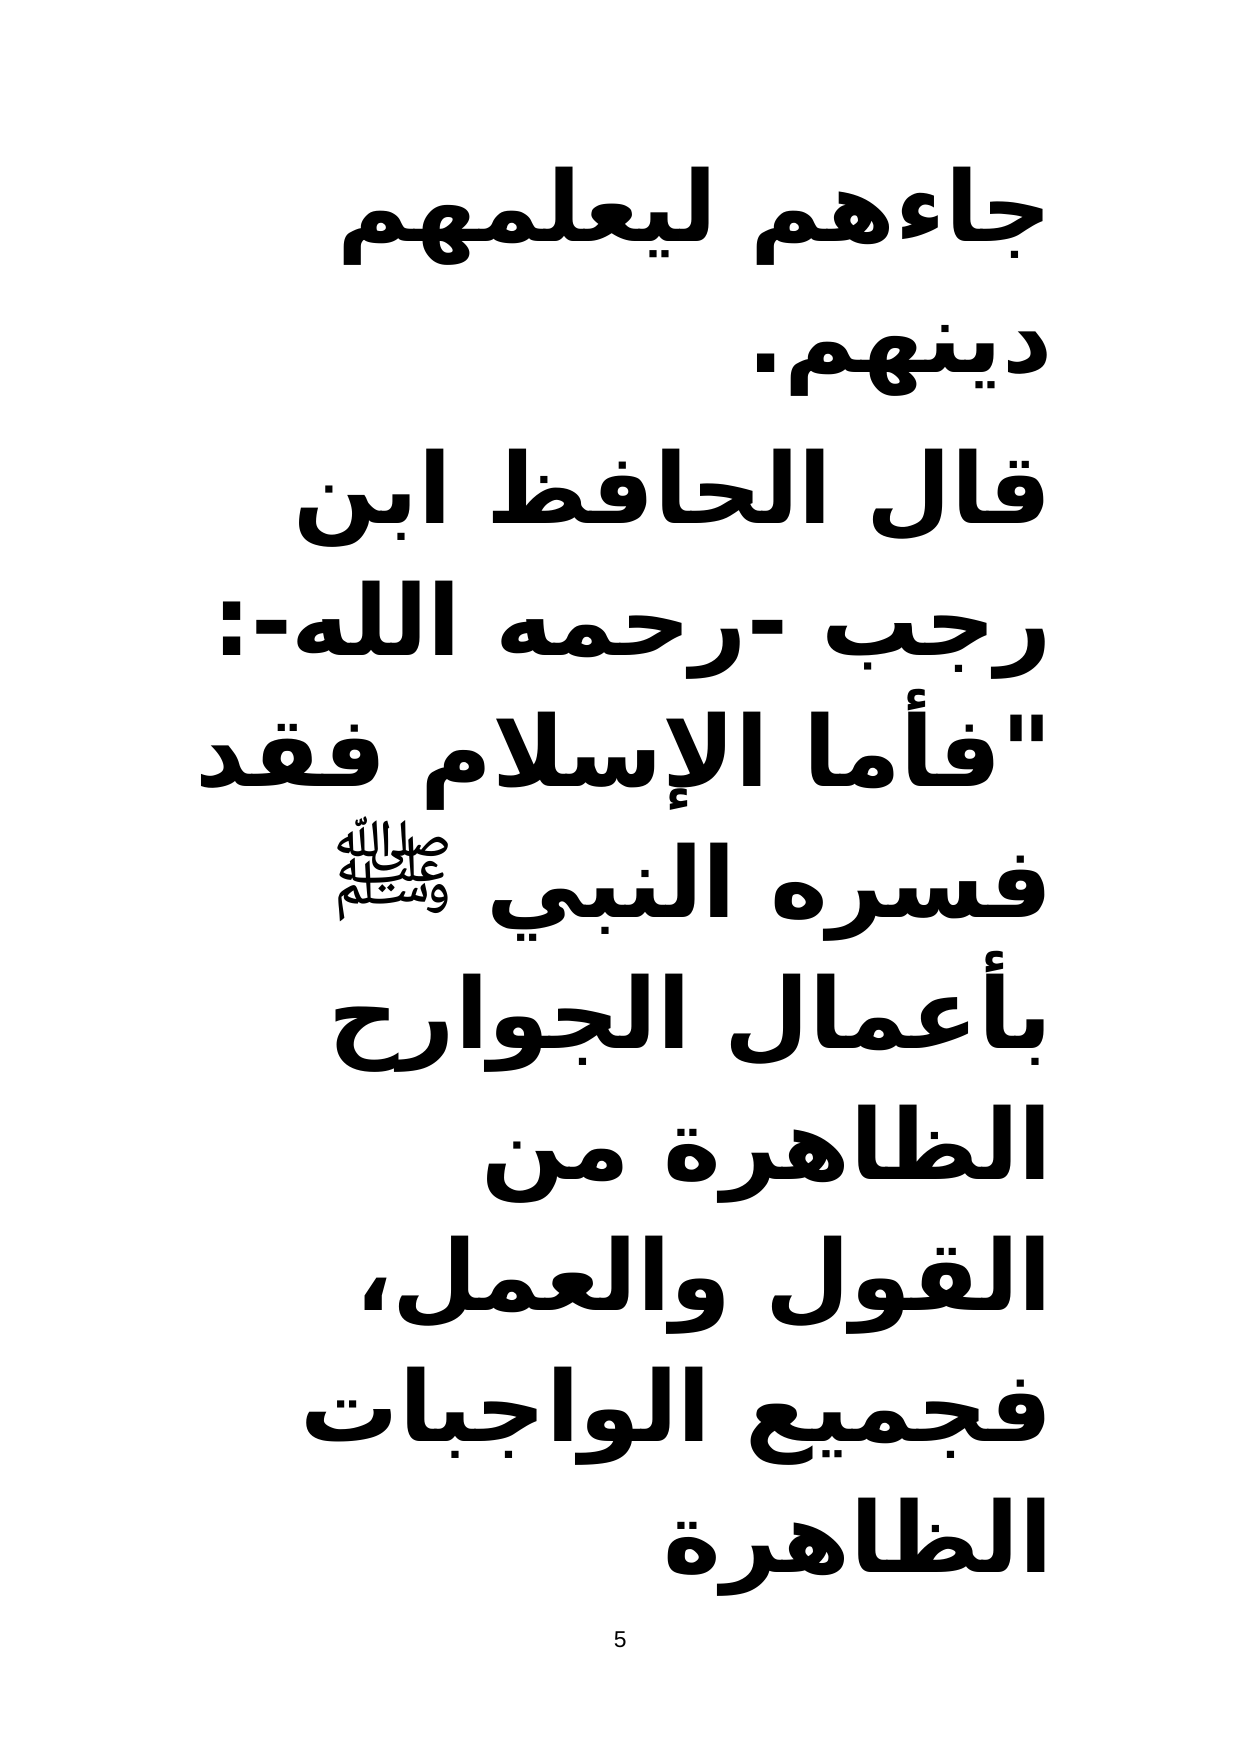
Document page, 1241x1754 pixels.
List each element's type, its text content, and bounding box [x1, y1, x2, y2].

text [187, 150, 1053, 395]
text قال الحافظ ابن رجب -رحمه الله-: "فأما الإسلام فقد فسره النبي ﷺ بأعمال الجوارح الظاهرة من القول والعمل، فجميع الواجبات الظاهرة [187, 433, 1053, 1595]
